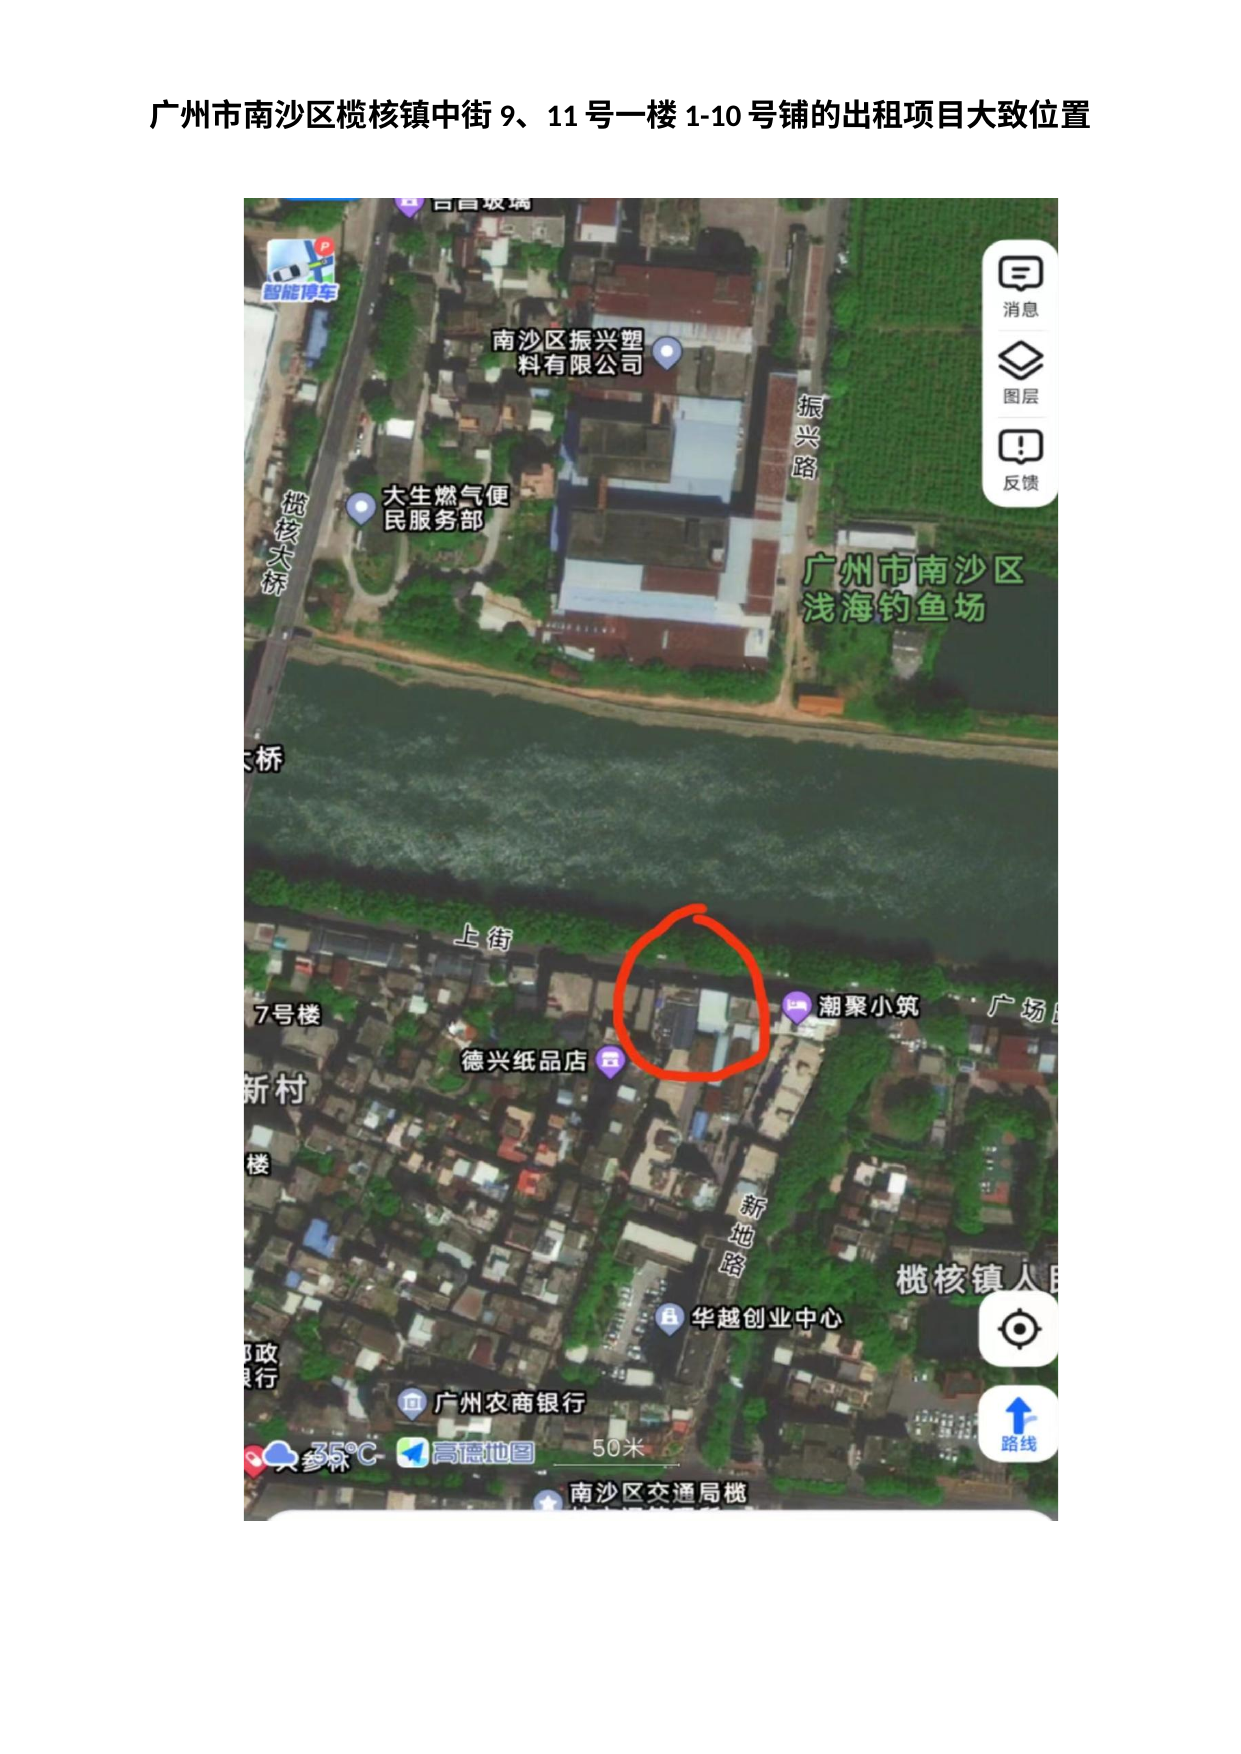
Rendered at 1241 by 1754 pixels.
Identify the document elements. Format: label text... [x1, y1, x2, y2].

text 广州市南沙区榄核镇中街9、11号一楼1-10号铺的出租项目大致位置 [111, 81, 1129, 146]
picture [243, 198, 1059, 1521]
